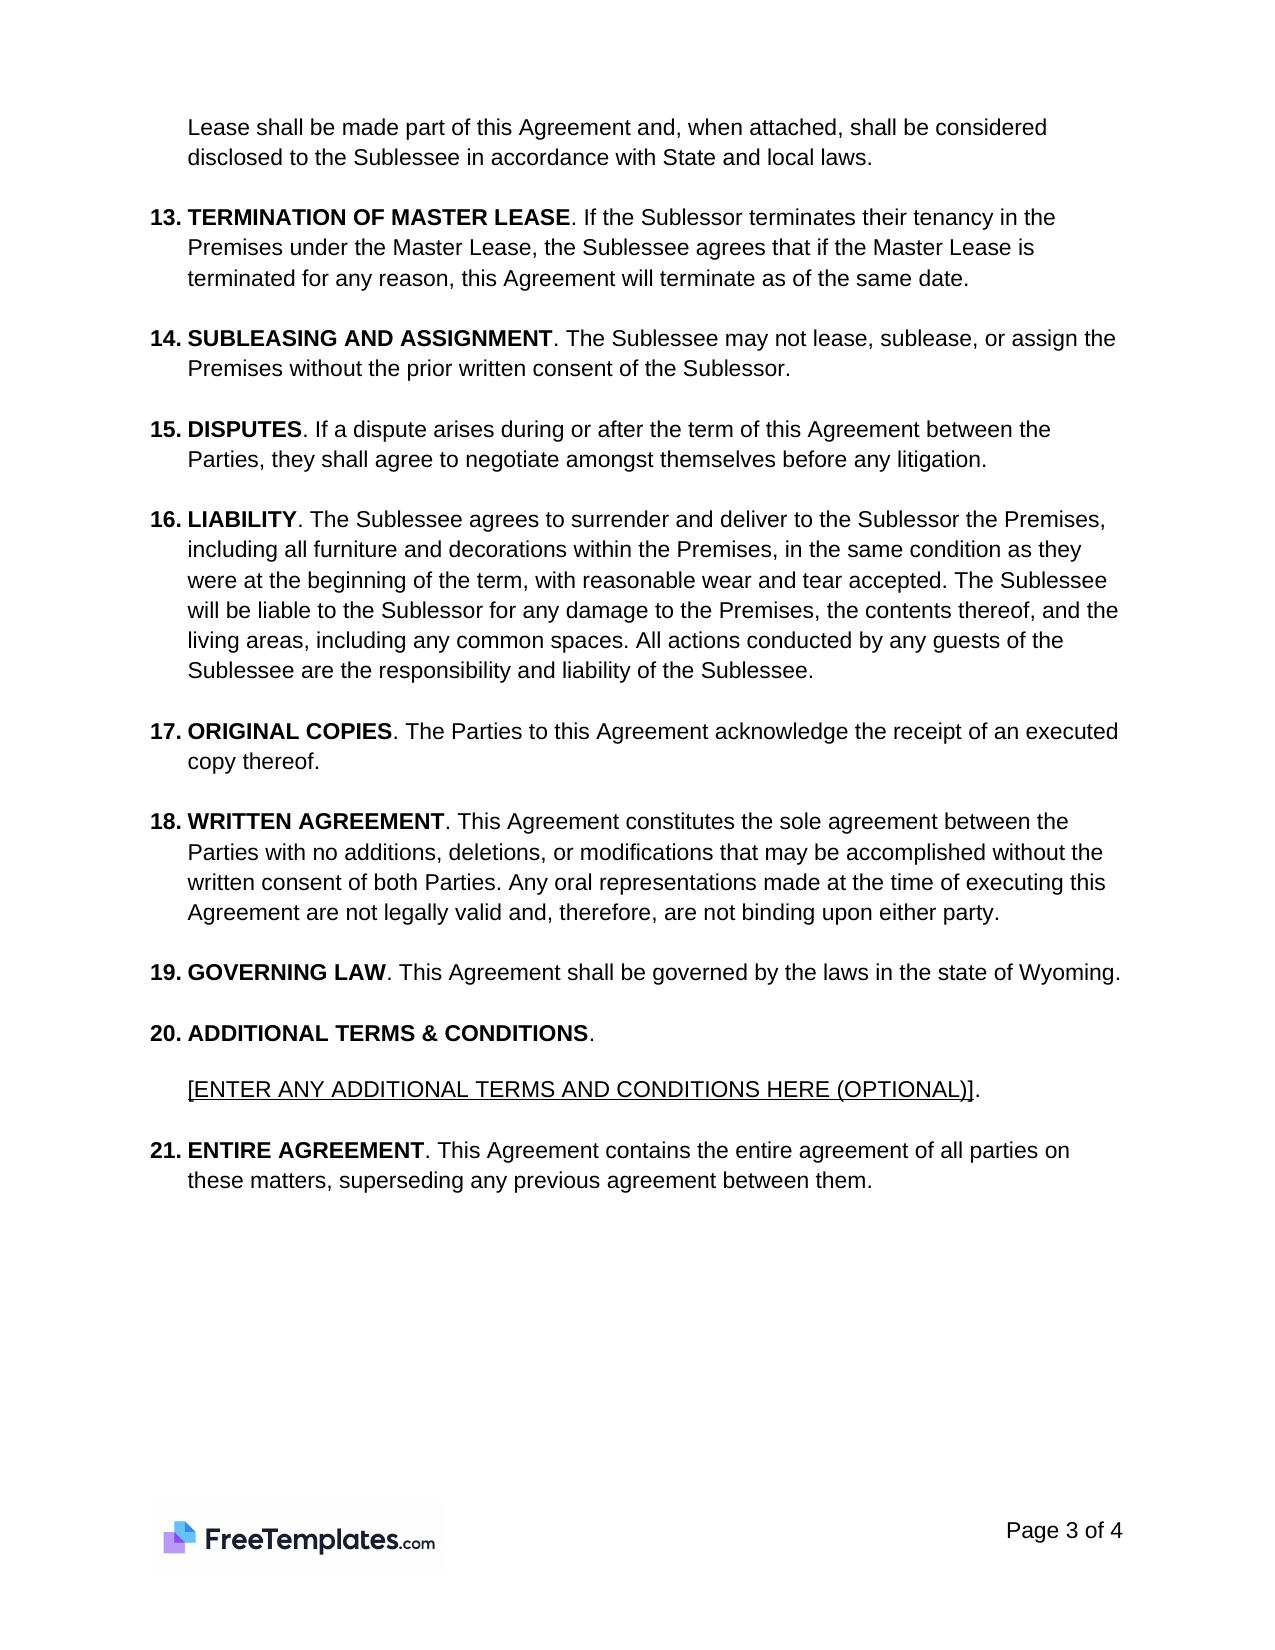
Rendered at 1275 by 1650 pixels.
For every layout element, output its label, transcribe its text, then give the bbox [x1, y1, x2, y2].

list LIABILITY. The Sublessee agrees to surrender and deliver to the Sublessor the Premises, including all furniture and decorations within the Premises, in the same condition as they were at the beginning of the term, with reasonable wear and tear accepted. The Sublessee will be liable to the Sublessor for any damage to the Premises, the contents thereof, and the living areas, including any common spaces. All actions conducted by any guests of the Sublessee are the responsibility and liability of the Sublessee. [150, 506, 1125, 683]
list GOVERNING LAW. This Agreement shall be governed by the laws in the state of Wyoming. [150, 959, 1125, 986]
list DISPUTES. If a dispute arises during or after the term of this Agreement between the Parties, they shall agree to negotiate amongst themselves before any litigation. [150, 416, 1125, 472]
list ENTIRE AGREEMENT. This Agreement contains the entire agreement of all parties on these matters, superseding any previous agreement between them. [150, 1137, 1125, 1193]
list WRITTEN AGREEMENT. This Agreement constitutes the sole agreement between the Parties with no additions, deletions, or modifications that may be accomplished without the written consent of both Parties. Any oral representations made at the time of executing this Agreement are not legally valid and, therefore, are not binding upon either party. [150, 808, 1125, 925]
picture [150, 1501, 446, 1575]
list [ENTER ANY ADDITIONAL TERMS AND CONDITIONS HERE (OPTIONAL)]. [187, 1076, 1125, 1103]
list SUBLEASING AND ASSIGNMENT. The Sublessee may not lease, sublease, or assign the Premises without the prior written consent of the Sublessor. [150, 325, 1125, 381]
list TERMINATION OF MASTER LEASE. If the Sublessor terminates their tenancy in the Premises under the Master Lease, the Sublessee agrees that if the Master Lease is terminated for any reason, this Agreement will terminate as of the same date. [150, 204, 1125, 291]
list ORIGINAL COPIES. The Parties to this Agreement acknowledge the receipt of an executed copy thereof. [150, 718, 1125, 774]
list ADDITIONAL TERMS & CONDITIONS. [150, 1020, 1125, 1046]
